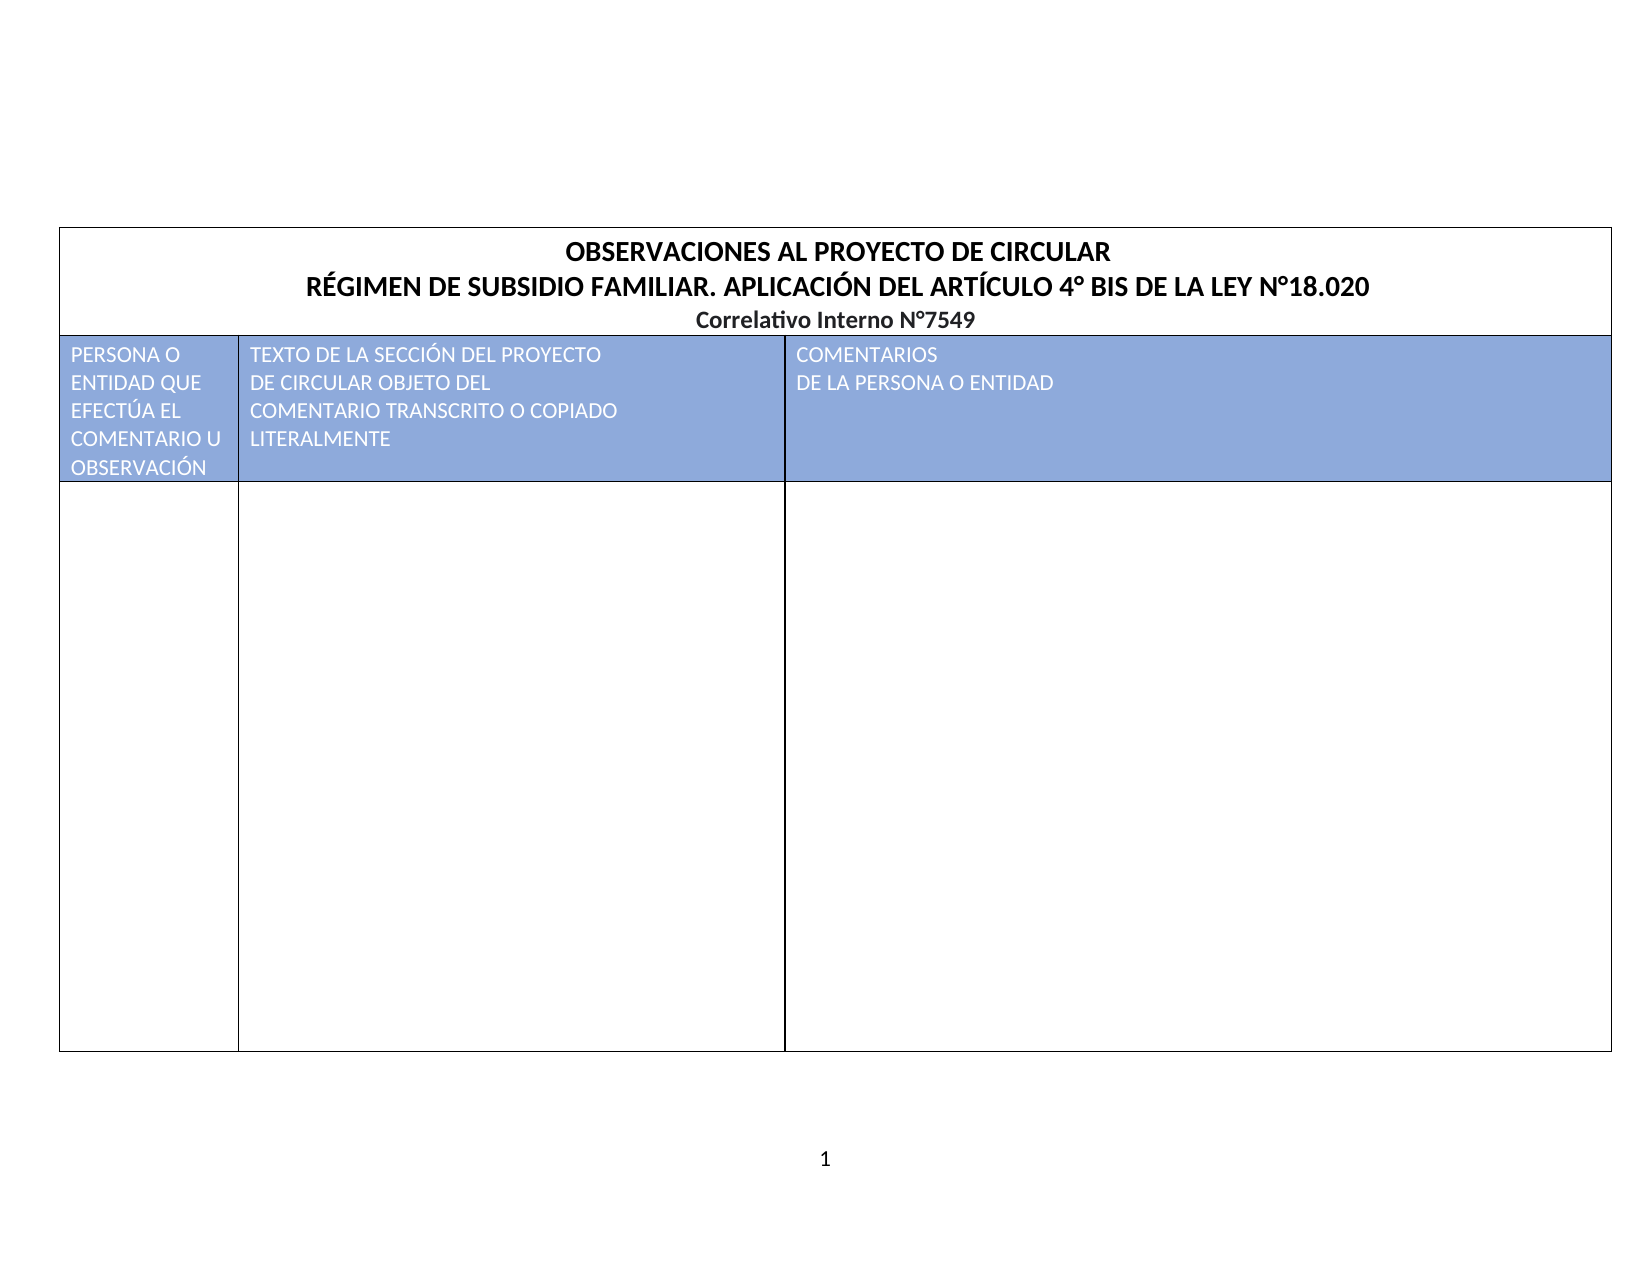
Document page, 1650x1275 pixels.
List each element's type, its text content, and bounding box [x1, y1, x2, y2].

table_cell COMENTARIOS DE LA PERSONA O ENTIDAD [786, 336, 1611, 481]
table_cell TEXTO DE LA SECCIÓN DEL PROYECTO DE CIRCULAR OBJETO DEL COMENTARIO TRANSCRITO O COPIADO LITERALMENTE [239, 336, 784, 481]
table_cell [60, 482, 238, 1051]
table_header OBSERVACIONES AL PROYECTO DE CIRCULAR RÉGIMEN DE SUBSIDIO FAMILIAR. APLICACIÓN DEL ARTÍCULO 4° BIS DE LA LEY N°18.020 Correlativo Interno N°7549 [60, 228, 1611, 334]
table_cell [239, 482, 784, 1051]
table_cell PERSONA O ENTIDAD QUE EFECTÚA EL COMENTARIO U OBSERVACIÓN [60, 336, 238, 481]
table_cell [786, 482, 1611, 1051]
